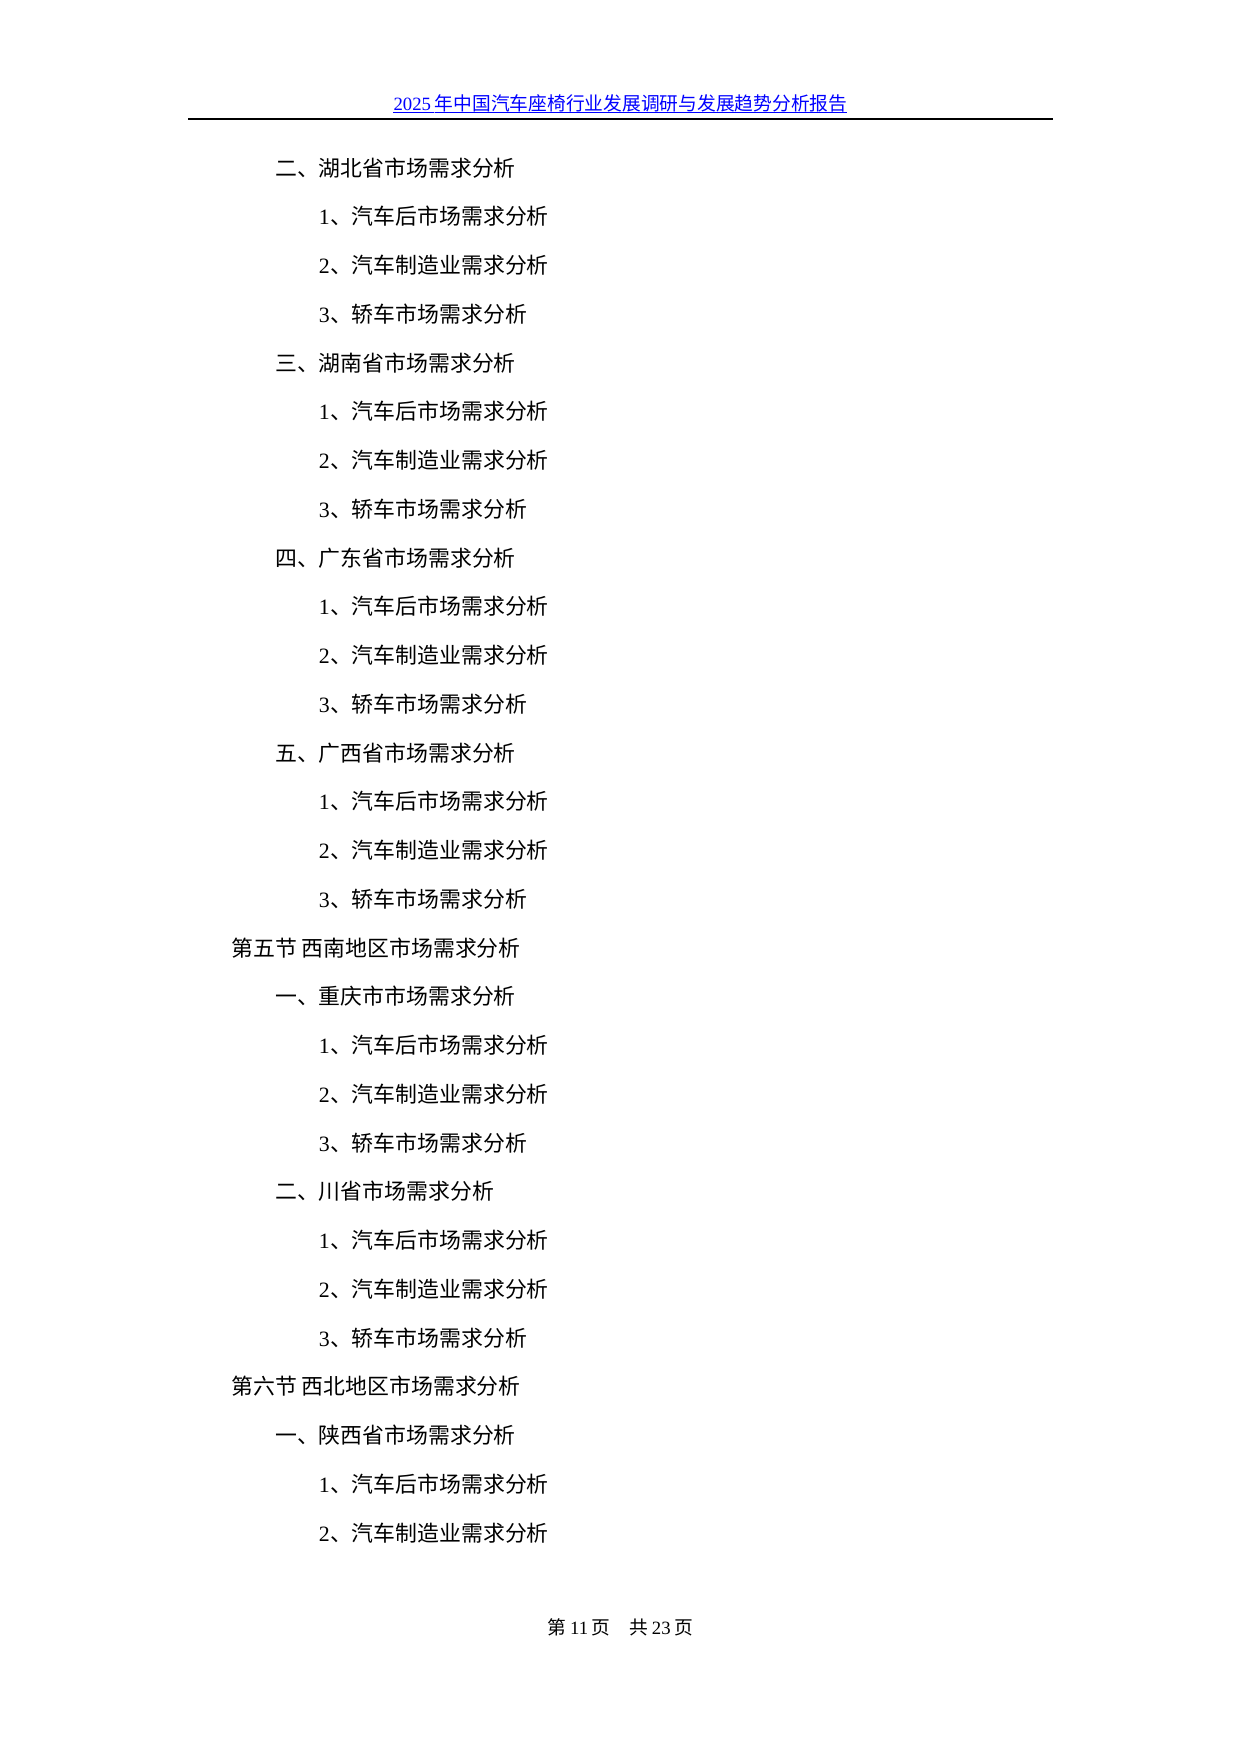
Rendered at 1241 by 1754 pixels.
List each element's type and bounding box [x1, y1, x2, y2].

text [187, 150, 1053, 1548]
